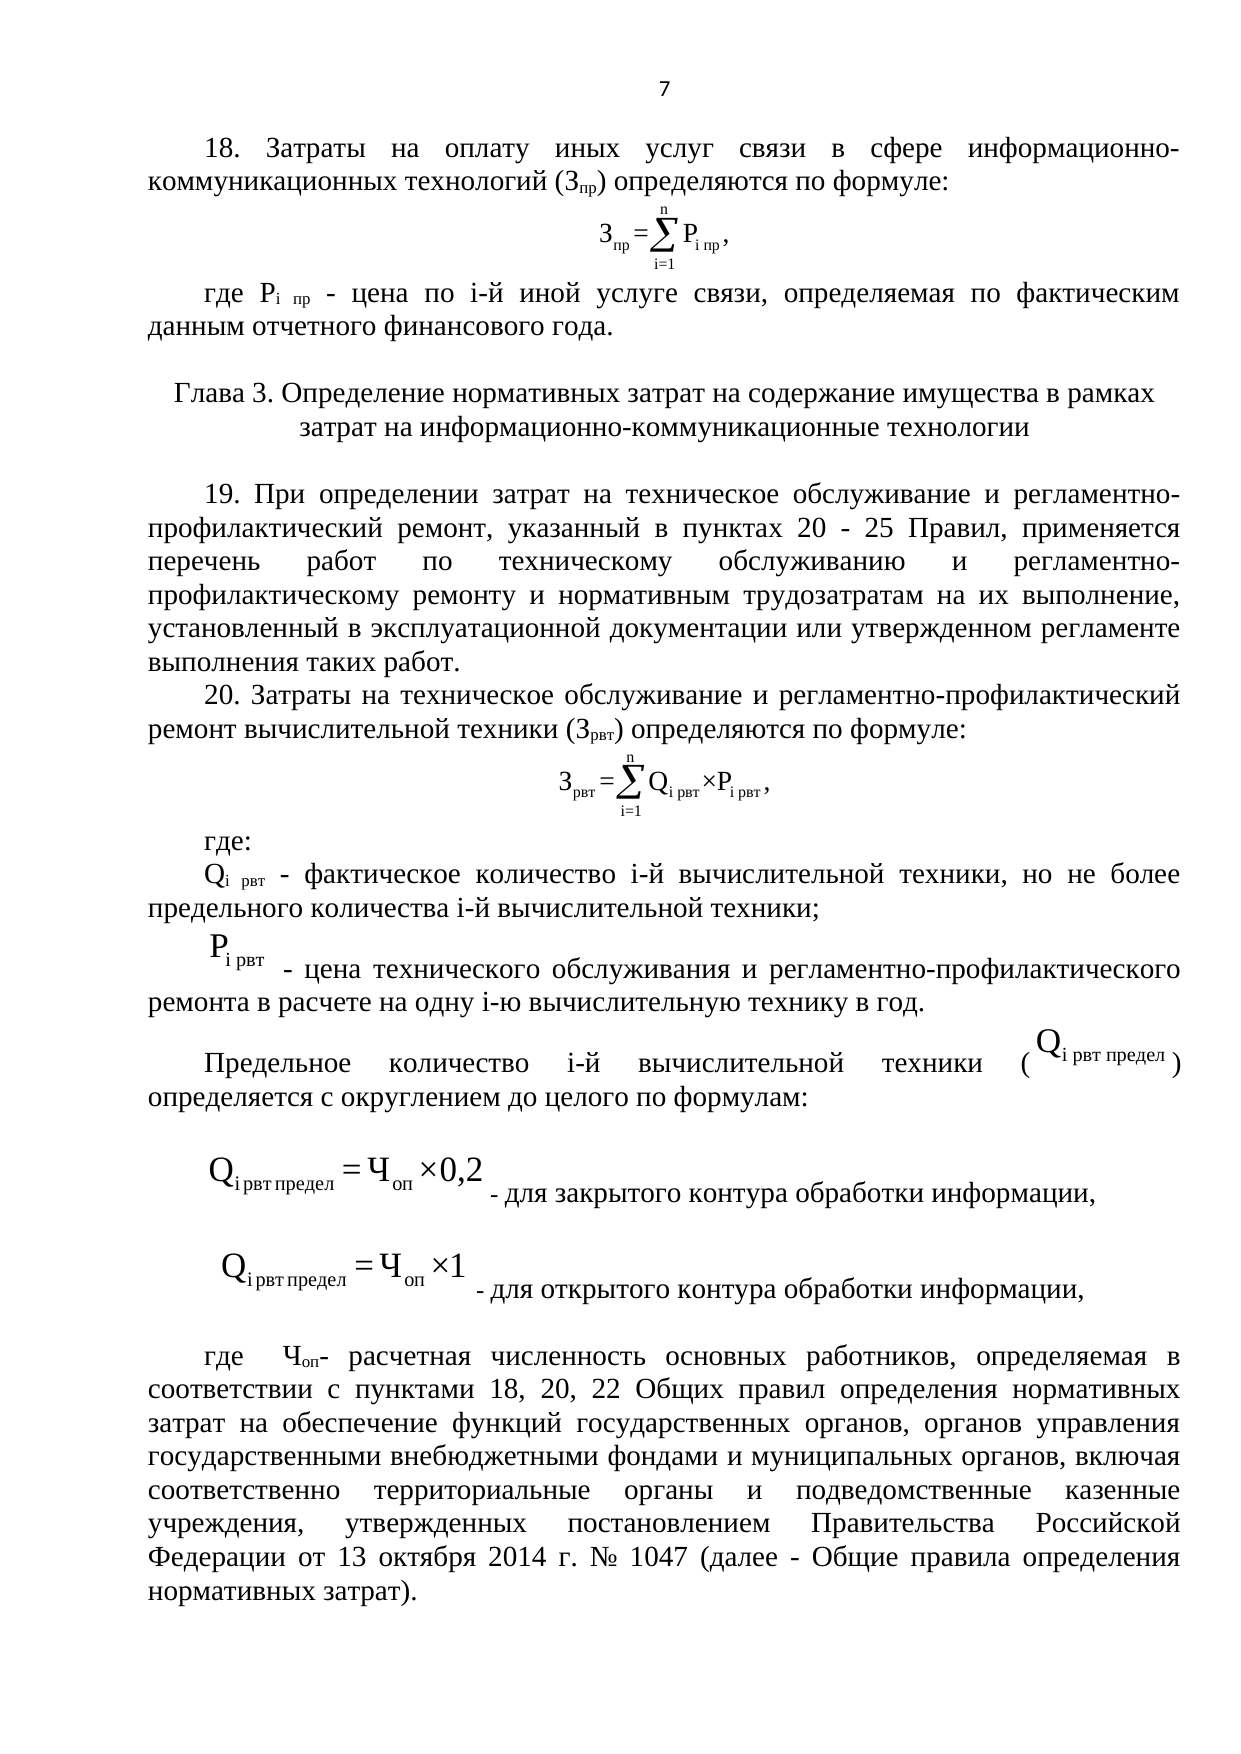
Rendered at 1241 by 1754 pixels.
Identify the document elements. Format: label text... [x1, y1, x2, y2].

text - для открытого контура обработки информации, [148, 1242, 1181, 1304]
text 18. Затраты на оплату иных услуг связи в сфере информационно-коммуникационных технологий (Зпр) определяются по формуле: [148, 130, 1181, 197]
text Глава 3. Определение нормативных затрат на содержание имущества в рамках затрат на информационно-коммуникационные технологии [148, 376, 1181, 443]
text Qi рвт - фактическое количество i-й вычислительной техники, но не более предельного количества i-й вычислительной техники; [148, 856, 1181, 923]
text - для закрытого контура обработки информации, [148, 1146, 1181, 1208]
text - цена технического обслуживания и регламентно-профилактического ремонта в расчете на одну i-ю вычислительную технику в год. [148, 923, 1181, 1018]
text где: [148, 823, 1181, 856]
text Предельное количество i-й вычислительной техники () определяется с округлением до целого по формулам: [148, 1018, 1181, 1112]
text где Чоп- расчетная численность основных работников, определяемая в соответствии с пунктами 18, 20, 22 Общих правил определения нормативных затрат на обеспечение функций государственных органов, органов управления государственными внебюджетными фондами и муниципальных органов, включая соответственно территориальные органы и подведомственные казенные учреждения, утвержденных постановлением Правительства Российской Федерации от 13 октября 2014 г. № 1047 (далее - Общие правила определения нормативных затрат). [148, 1338, 1181, 1606]
text 20. Затраты на техническое обслуживание и регламентно-профилактический ремонт вычислительной техники (Зрвт) определяются по формуле: [148, 677, 1181, 744]
text 19. При определении затрат на техническое обслуживание и регламентно-профилактический ремонт, указанный в пунктах 20 - 25 Правил, применяется перечень работ по техническому обслуживанию и регламентно-профилактическому ремонту и нормативным трудозатратам на их выполнение, установленный в эксплуатационной документации или утвержденном регламенте выполнения таких работ. [148, 476, 1181, 677]
text где Pi пр - цена по i-й иной услуге связи, определяемая по фактическим данным отчетного финансового года. [148, 275, 1181, 342]
